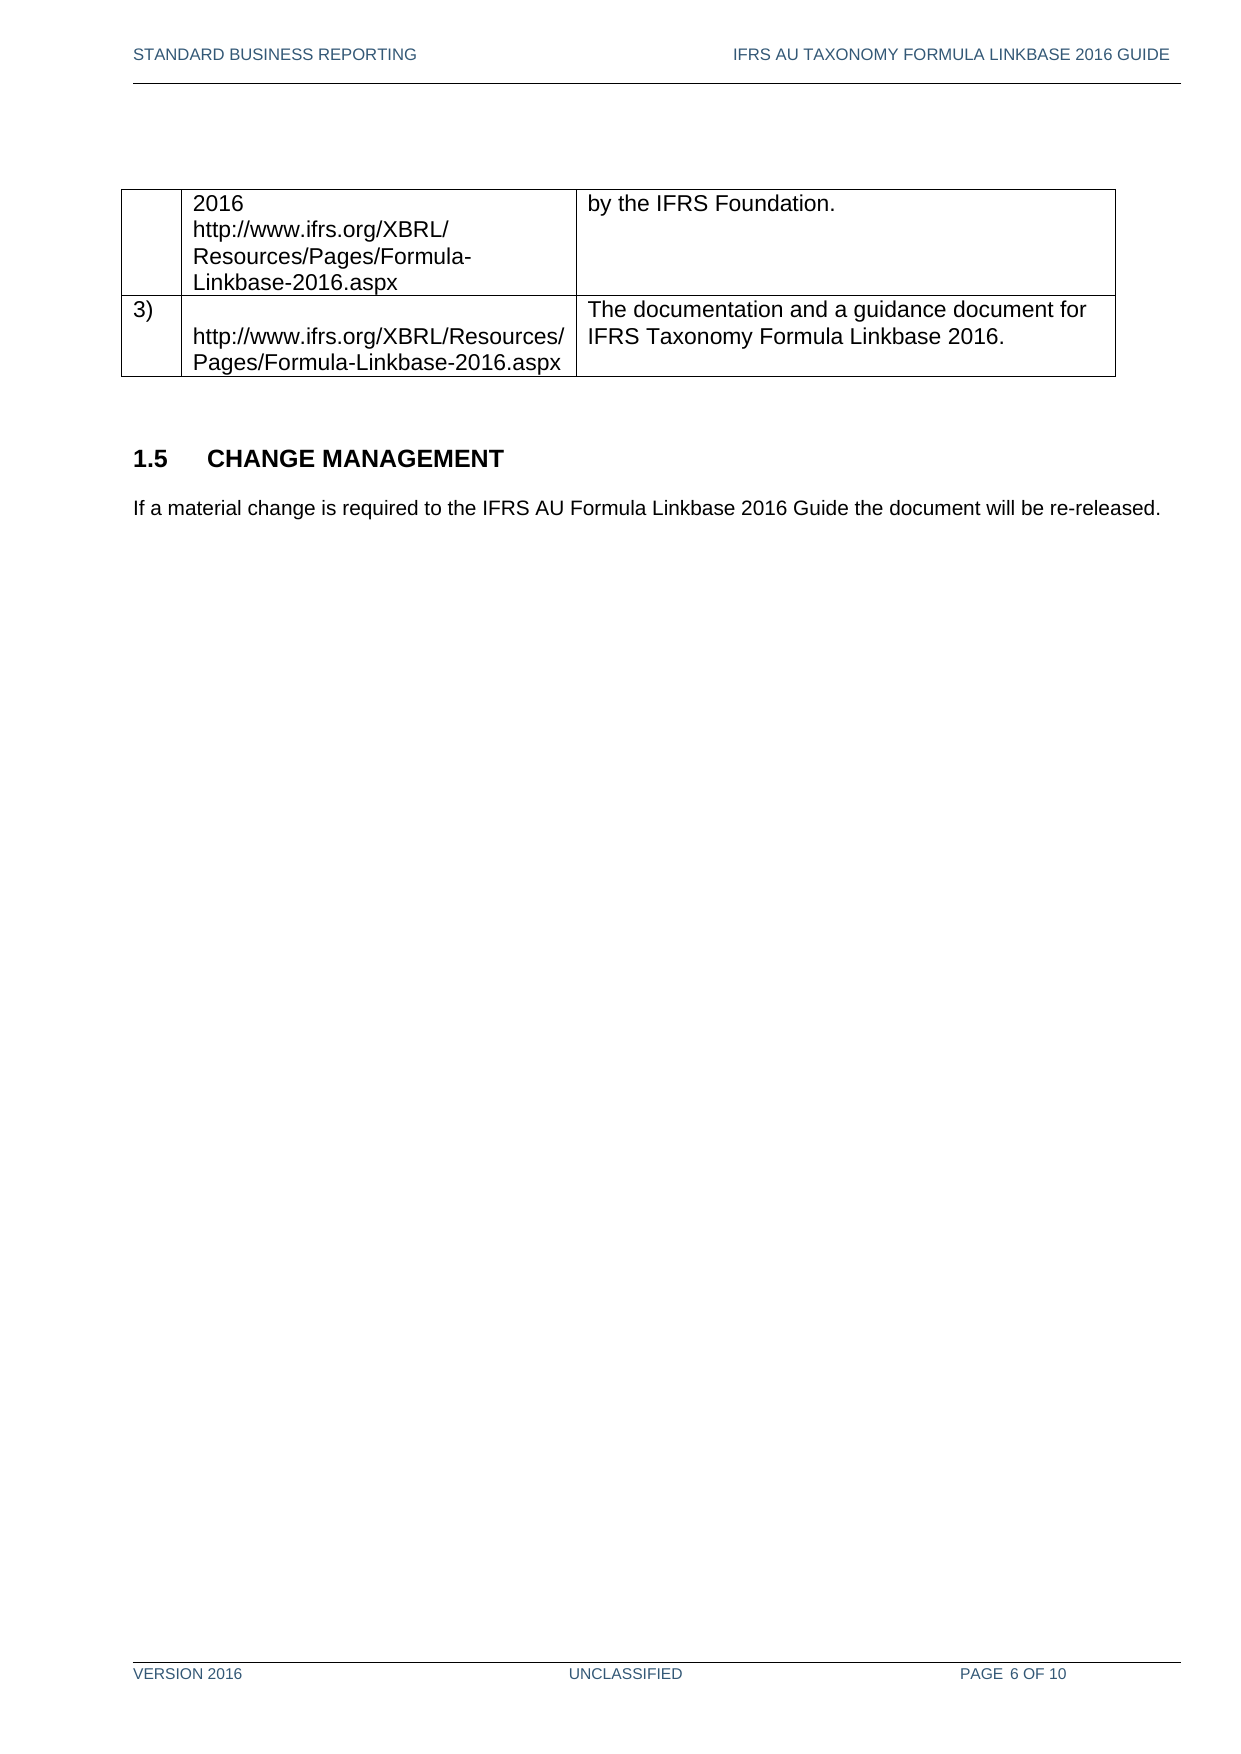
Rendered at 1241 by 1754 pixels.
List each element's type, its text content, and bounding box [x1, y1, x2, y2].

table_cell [182, 190, 576, 295]
text Change Management [133, 444, 1181, 473]
table_cell The documentation and a guidance document for IFRS Taxonomy Formula Linkbase 2016. [577, 296, 1115, 376]
table_cell http://www.ifrs.org/XBRL/Resources/Pages/Formula-Linkbase-2016.aspx [182, 296, 576, 376]
table_cell [122, 296, 181, 376]
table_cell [577, 190, 1115, 295]
table_cell [122, 190, 181, 295]
text If a material change is required to the IFRS AU Formula Linkbase 2016 Guide the document will be re-released. [133, 496, 1181, 519]
